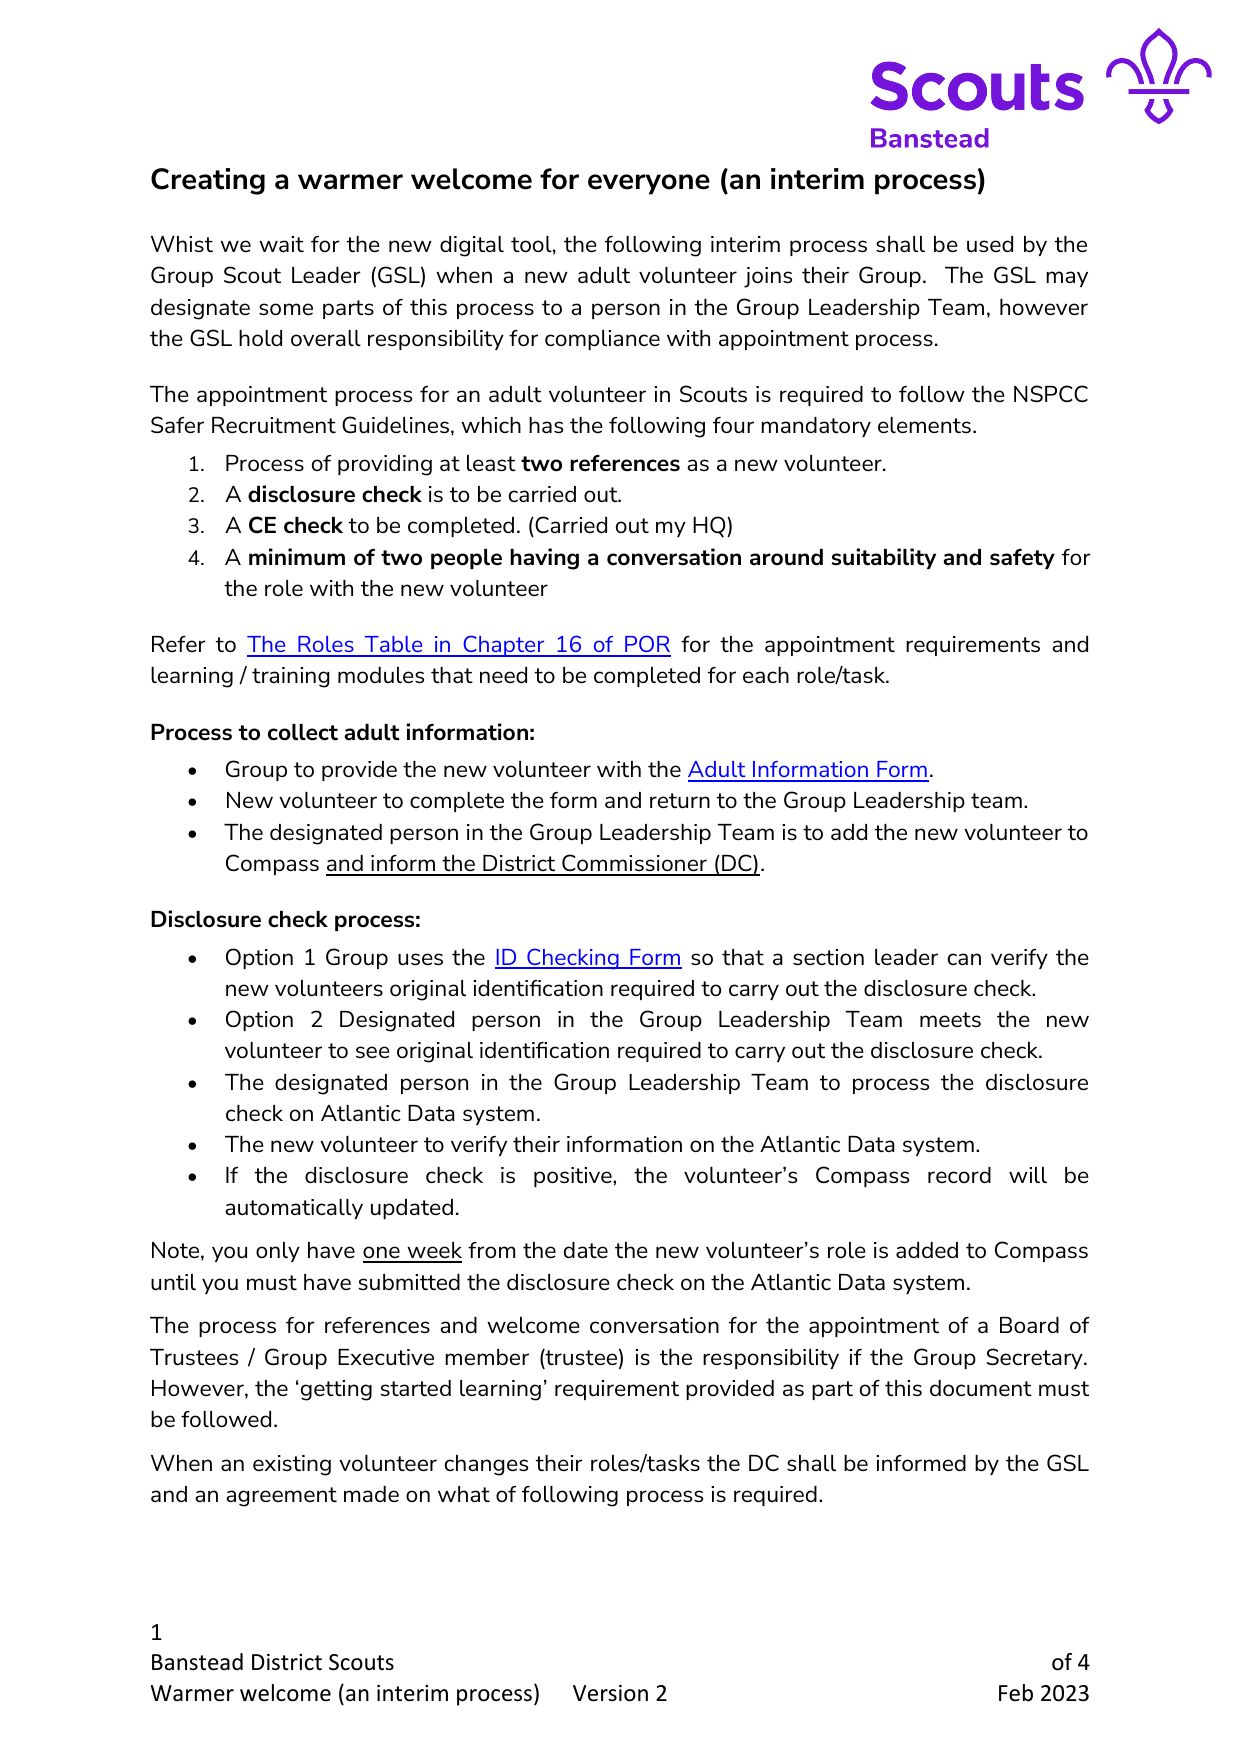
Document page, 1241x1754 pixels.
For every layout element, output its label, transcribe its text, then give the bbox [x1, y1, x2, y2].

text Refer to The Roles Table in Chapter 16 of POR for the appointment requirements and learning / training modules that need to be completed for each role/task. [150, 629, 1090, 692]
list A minimum of two people having a conversation around suitability and safety for the role with the new volunteer [187, 542, 1090, 604]
list Option 1 Group uses the ID Checking Form so that a section leader can verify the new volunteers original identification required to carry out the disclosure check. [187, 942, 1090, 1004]
list The designated person in the Group Leadership Team is to add the new volunteer to Compass and inform the District Commissioner (DC). [187, 817, 1090, 879]
text The process for references and welcome conversation for the appointment of a Board of Trustees / Group Executive member (trustee) is the responsibility if the Group Secretary. However, the ‘getting started learning’ requirement provided as part of this document must be followed. [150, 1310, 1090, 1435]
picture [836, 0, 1241, 185]
list Process of providing at least two references as a new volunteer. [187, 448, 1090, 479]
list New volunteer to complete the form and return to the Group Leadership team. [187, 785, 1090, 817]
text Creating a warmer welcome for everyone (an interim process) [150, 160, 1090, 200]
text Whist we wait for the new digital tool, the following interim process shall be used by the Group Scout Leader (GSL) when a new adult volunteer joins their Group. The GSL may designate some parts of this process to a person in the Group Leadership Team, however the GSL hold overall responsibility for compliance with appointment process. [150, 229, 1090, 354]
text Note, you only have one week from the date the new volunteer’s role is added to Compass until you must have submitted the disclosure check on the Atlantic Data system. [150, 1235, 1090, 1298]
list The new volunteer to verify their information on the Atlantic Data system. [187, 1129, 1090, 1160]
list Group to provide the new volunteer with the Adult Information Form. [187, 754, 1090, 785]
list If the disclosure check is positive, the volunteer’s Compass record will be automatically updated. [187, 1160, 1090, 1223]
list A CE check to be completed. (Carried out my HQ) [187, 510, 1090, 542]
list A disclosure check is to be carried out. [187, 479, 1090, 510]
text The appointment process for an adult volunteer in Scouts is required to follow the NSPCC Safer Recruitment Guidelines, which has the following four mandatory elements. [150, 379, 1090, 442]
text Disclosure check process: [150, 904, 1090, 935]
text When an existing volunteer changes their roles/tasks the DC shall be informed by the GSL and an agreement made on what of following process is required. [150, 1448, 1090, 1510]
text Process to collect adult information: [150, 717, 1090, 748]
list The designated person in the Group Leadership Team to process the disclosure check on Atlantic Data system. [187, 1067, 1090, 1129]
list Option 2 Designated person in the Group Leadership Team meets the new volunteer to see original identification required to carry out the disclosure check. [187, 1004, 1090, 1067]
